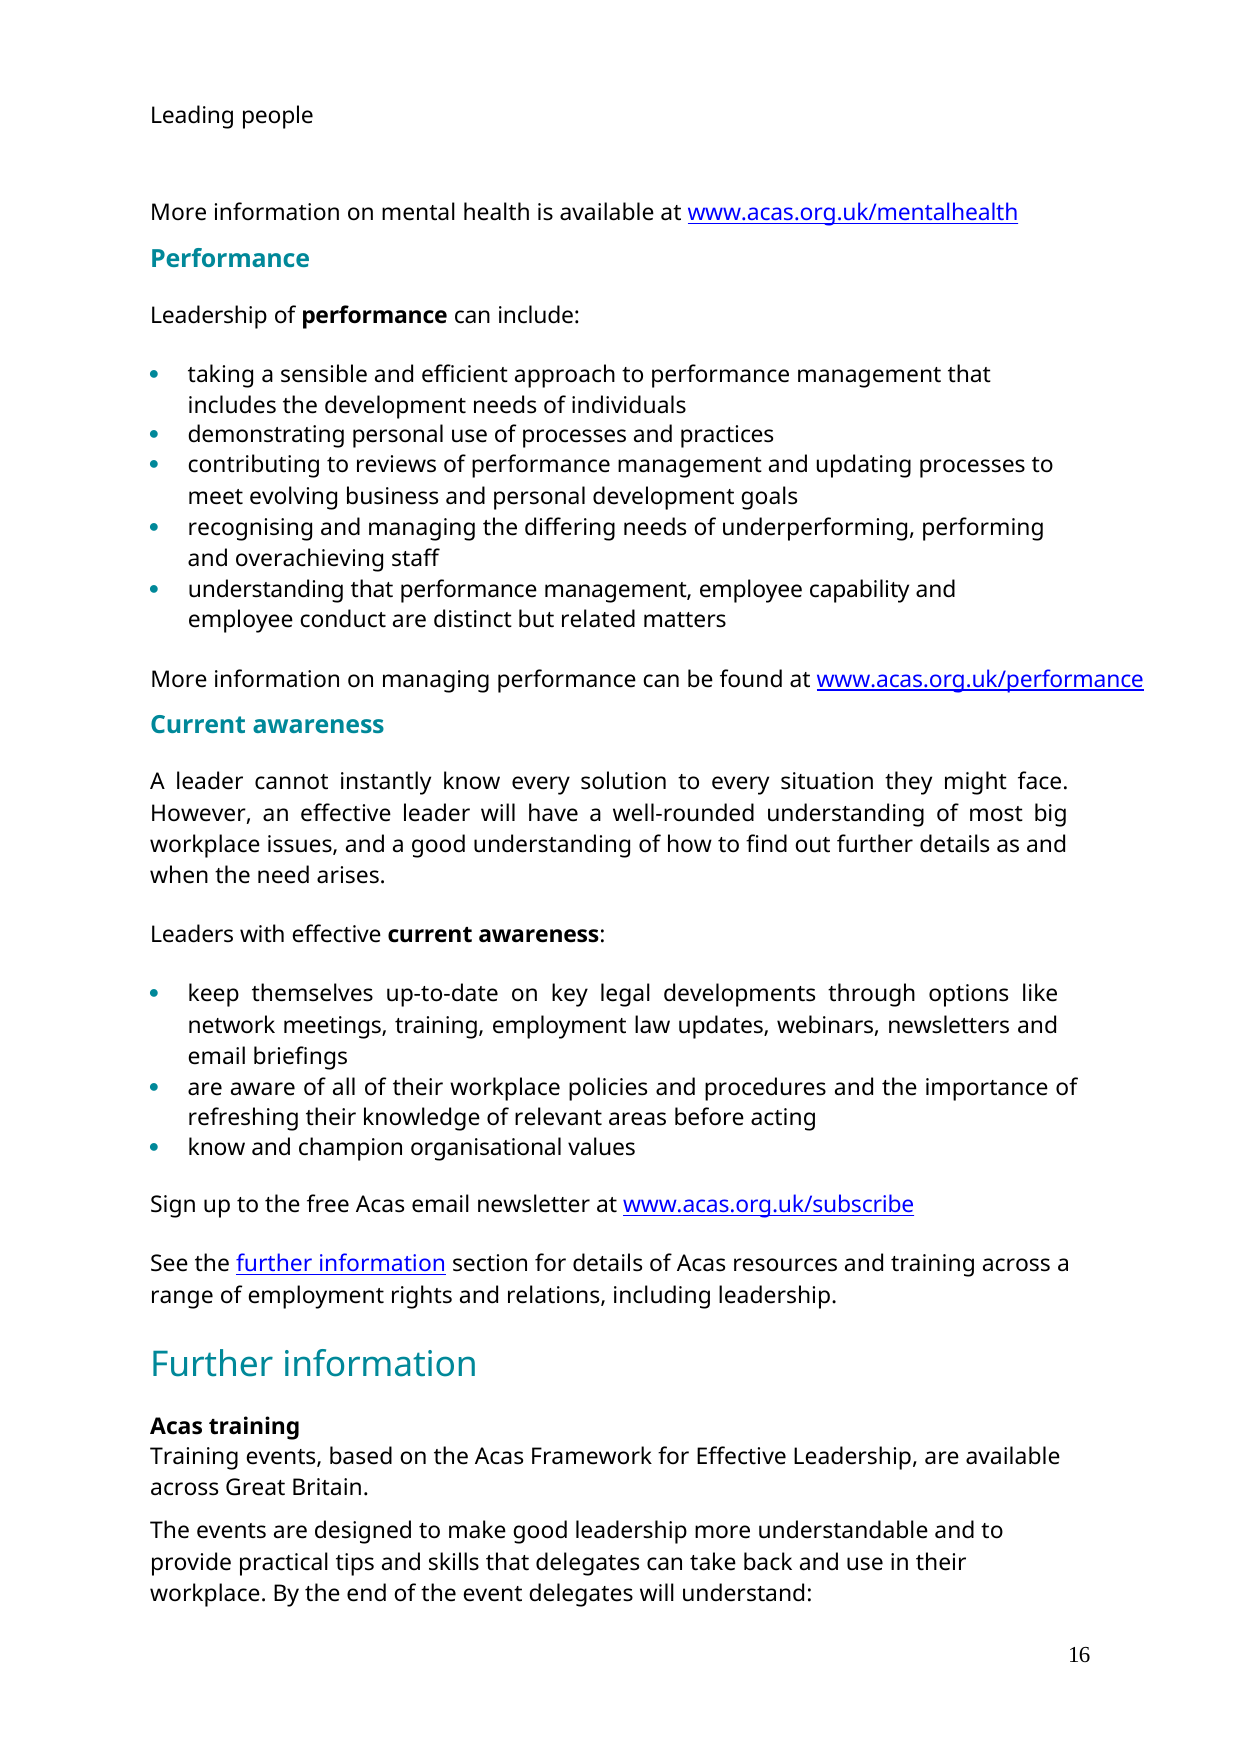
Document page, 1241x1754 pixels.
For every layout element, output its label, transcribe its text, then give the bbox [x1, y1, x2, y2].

list contributing to reviews of performance management and updating processes to meet evolving business and personal development goals [150, 448, 1062, 511]
subtitle Performance [150, 241, 1165, 275]
list taking a sensible and efficient approach to performance management that includes the development needs of individuals [150, 358, 1030, 421]
subtitle Acas training [150, 1412, 1165, 1440]
list understanding that performance management, employee capability and employee conduct are distinct but related matters [150, 573, 1003, 635]
list keep themselves up-to-date on key legal developments through options like network meetings, training, employment law updates, webinars, newsletters and email briefings [150, 977, 1058, 1071]
text See the further information section for details of Acas resources and training across a range of employment rights and relations, including leadership. [150, 1247, 1082, 1310]
text Leaders with effective current awareness: [150, 918, 1165, 949]
list are aware of all of their workplace policies and procedures and the importance of refreshing their knowledge of relevant areas before acting [150, 1071, 1078, 1132]
list recognising and managing the differing needs of underperforming, performing and overachieving staff [150, 511, 1075, 573]
text Sign up to the free Acas email newsletter at www.acas.org.uk/subscribe [150, 1188, 1165, 1219]
text A leader cannot instantly know every solution to every situation they might face. However, an effective leader will have a well-rounded understanding of most big workplace issues, and a good understanding of how to find out further details as and when the need arises. [150, 765, 1068, 890]
text More information on managing performance can be found at www.acas.org.uk/performance [150, 662, 1165, 694]
list know and champion organisational values [150, 1132, 1165, 1161]
text More information on mental health is available at www.acas.org.uk/mentalhealth [150, 196, 1165, 228]
text The events are designed to make good leadership more understandable and to provide practical tips and skills that delegates can take back and use in their workplace. By the end of the event delegates will understand: [150, 1514, 1082, 1608]
subtitle Current awareness [150, 707, 1165, 741]
subtitle Further information [150, 1338, 1165, 1387]
text Training events, based on the Acas Framework for Effective Leadership, are available across Great Britain. [150, 1440, 1082, 1502]
text Leadership of performance can include: [150, 299, 1165, 330]
list demonstrating personal use of processes and practices [150, 421, 1165, 448]
